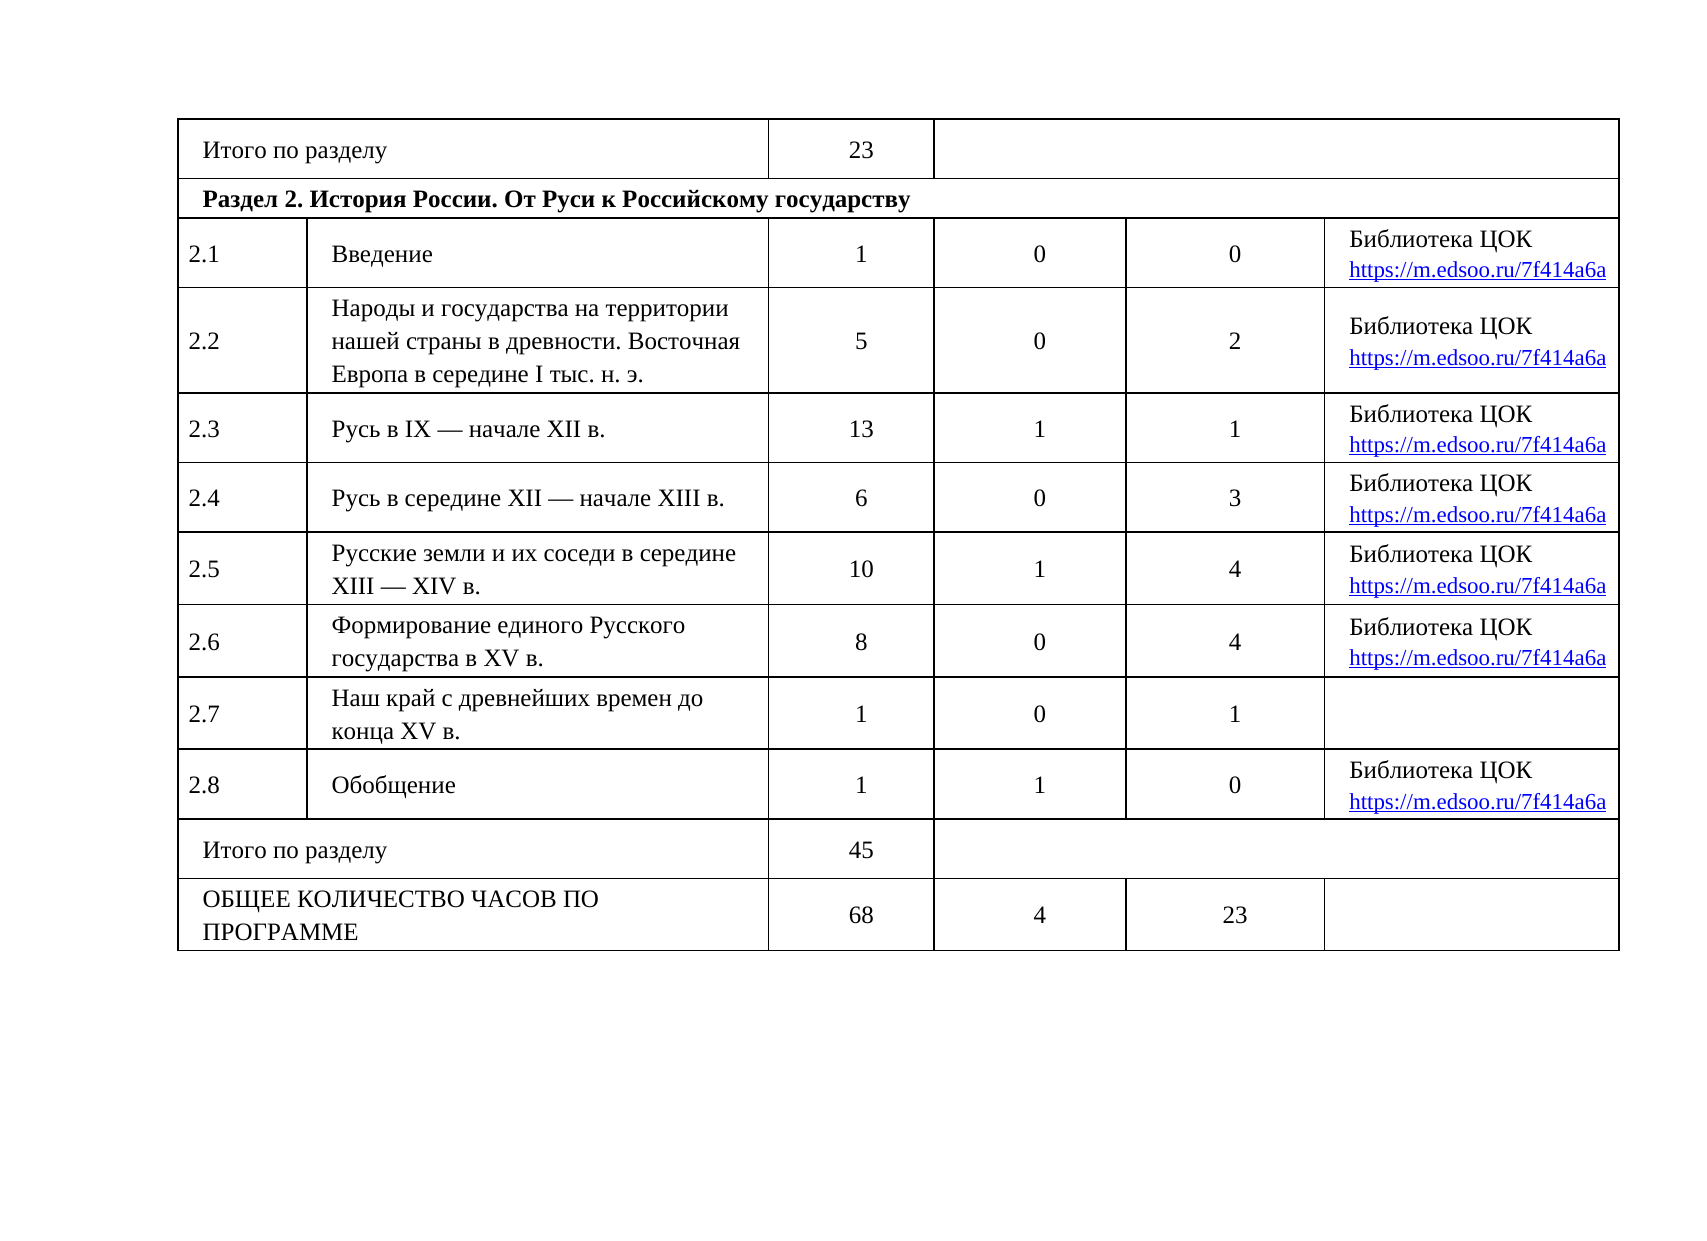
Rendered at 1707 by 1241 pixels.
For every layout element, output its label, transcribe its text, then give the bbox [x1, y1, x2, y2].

table_cell [935, 820, 1618, 877]
table_cell 0 [935, 605, 1125, 676]
table_cell Русь в середине XII — начале XIII в. [308, 463, 768, 531]
table_cell 0 [1127, 750, 1324, 818]
table_cell 0 [935, 463, 1125, 531]
table_cell 2 [1127, 288, 1324, 392]
table_cell 1 [1127, 678, 1324, 748]
table_cell 10 [769, 533, 933, 603]
table_cell Библиотека ЦОК https://m.edsoo.ru/7f414a6a [1325, 605, 1618, 676]
table_cell 2.8 [179, 750, 306, 818]
table_cell 4 [1127, 533, 1324, 603]
table_cell 4 [1127, 605, 1324, 676]
table_cell Раздел 2. История России. От Руси к Российскому государству [179, 179, 1618, 217]
table_cell 1 [769, 678, 933, 748]
table_cell Введение [308, 219, 768, 287]
table_cell ОБЩЕЕ КОЛИЧЕСТВО ЧАСОВ ПО ПРОГРАММЕ [179, 879, 768, 950]
table_cell 68 [769, 879, 933, 950]
table_cell 4 [935, 879, 1125, 950]
table_cell Русь в IX — начале XII в. [308, 394, 768, 462]
table_cell 6 [769, 463, 933, 531]
table_cell 0 [1127, 219, 1324, 287]
table_cell Библиотека ЦОК https://m.edsoo.ru/7f414a6a [1325, 219, 1618, 287]
table_cell 2.5 [179, 533, 306, 603]
table_cell 0 [935, 678, 1125, 748]
table_cell 0 [935, 219, 1125, 287]
table_cell Библиотека ЦОК https://m.edsoo.ru/7f414a6a [1325, 288, 1618, 392]
table_cell 2.3 [179, 394, 306, 462]
table_cell 13 [769, 394, 933, 462]
table_cell 2.6 [179, 605, 306, 676]
table_cell 2.7 [179, 678, 306, 748]
table_cell 2.2 [179, 288, 306, 392]
table_cell 3 [1127, 463, 1324, 531]
table_cell 23 [1127, 879, 1324, 950]
table_cell 1 [935, 394, 1125, 462]
table_cell Библиотека ЦОК https://m.edsoo.ru/7f414a6a [1325, 750, 1618, 818]
table_cell Наш край с древнейших времен до конца XV в. [308, 678, 768, 748]
table_cell 5 [769, 288, 933, 392]
table_cell Итого по разделу [179, 820, 768, 877]
table_cell Обобщение [308, 750, 768, 818]
table_cell 1 [935, 533, 1125, 603]
table_cell 2.1 [179, 219, 306, 287]
table_cell [1325, 678, 1618, 748]
table_cell Русские земли и их соседи в середине XIII — XIV в. [308, 533, 768, 603]
table_cell Формирование единого Русского государства в XV в. [308, 605, 768, 676]
table_cell Итого по разделу [179, 120, 768, 178]
table_cell Библиотека ЦОК https://m.edsoo.ru/7f414a6a [1325, 394, 1618, 462]
table_cell [935, 120, 1618, 178]
table_cell 45 [769, 820, 933, 877]
table_cell 2.4 [179, 463, 306, 531]
table_cell 1 [769, 219, 933, 287]
table_cell 0 [935, 288, 1125, 392]
table_cell 8 [769, 605, 933, 676]
table_cell Народы и государства на территории нашей страны в древности. Восточная Европа в середине I тыс. н. э. [308, 288, 768, 392]
table_cell 23 [769, 120, 933, 178]
table_cell 1 [769, 750, 933, 818]
table_cell Библиотека ЦОК https://m.edsoo.ru/7f414a6a [1325, 463, 1618, 531]
table_cell 1 [935, 750, 1125, 818]
table_cell [1325, 879, 1618, 950]
table_cell 1 [1127, 394, 1324, 462]
table_cell Библиотека ЦОК https://m.edsoo.ru/7f414a6a [1325, 533, 1618, 603]
